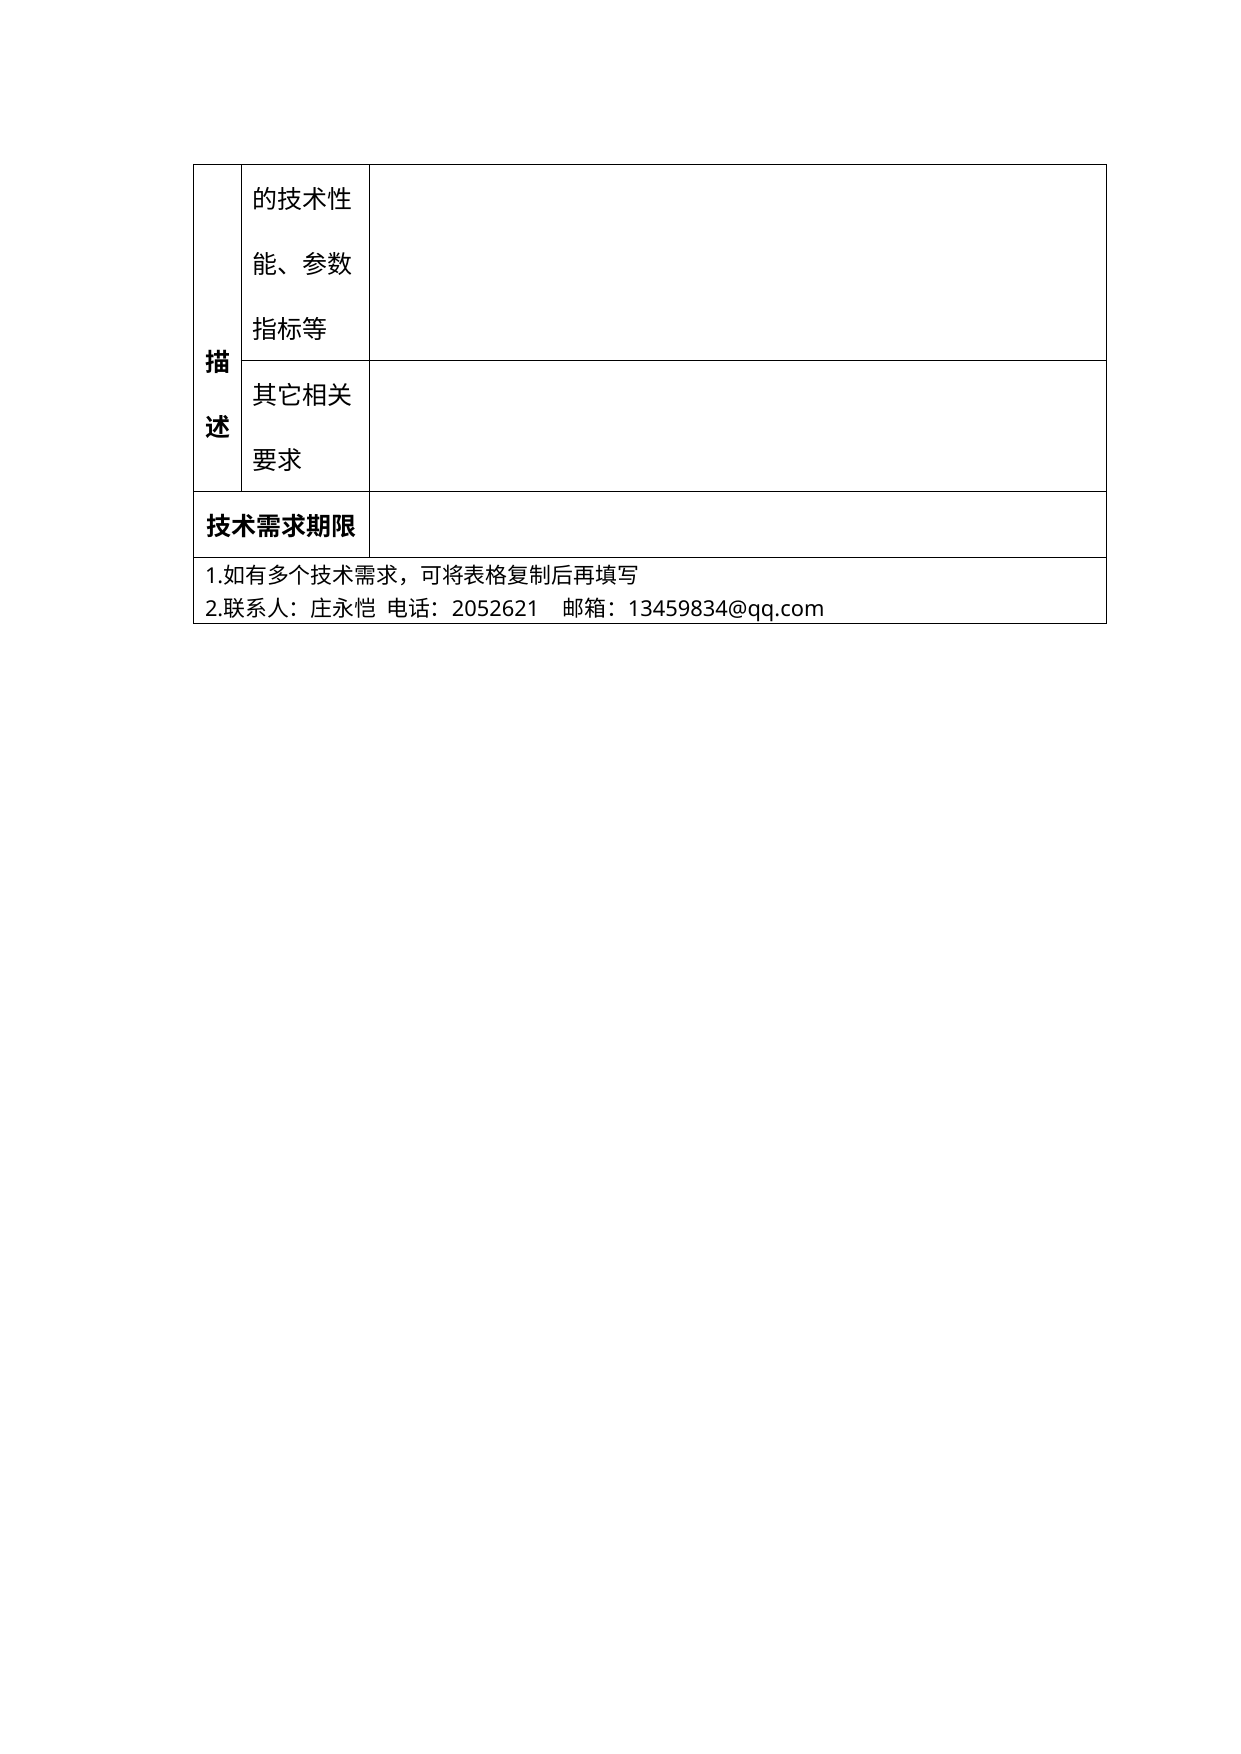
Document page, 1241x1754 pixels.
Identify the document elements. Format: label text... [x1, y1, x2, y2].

table_cell 其它相关要求 [242, 361, 369, 491]
table_cell [370, 165, 1106, 360]
table_cell 技术需求期限 [194, 492, 369, 557]
table_cell 要求达到的技术性能、参数指标等 [242, 165, 369, 360]
table_cell 1.如有多个技术需求，可将表格复制后再填写 2.联系人：庄永恺 电话：2052621 邮箱：13459834@qq.com [194, 558, 1106, 623]
table_cell [370, 361, 1106, 491]
table_cell [370, 492, 1106, 557]
